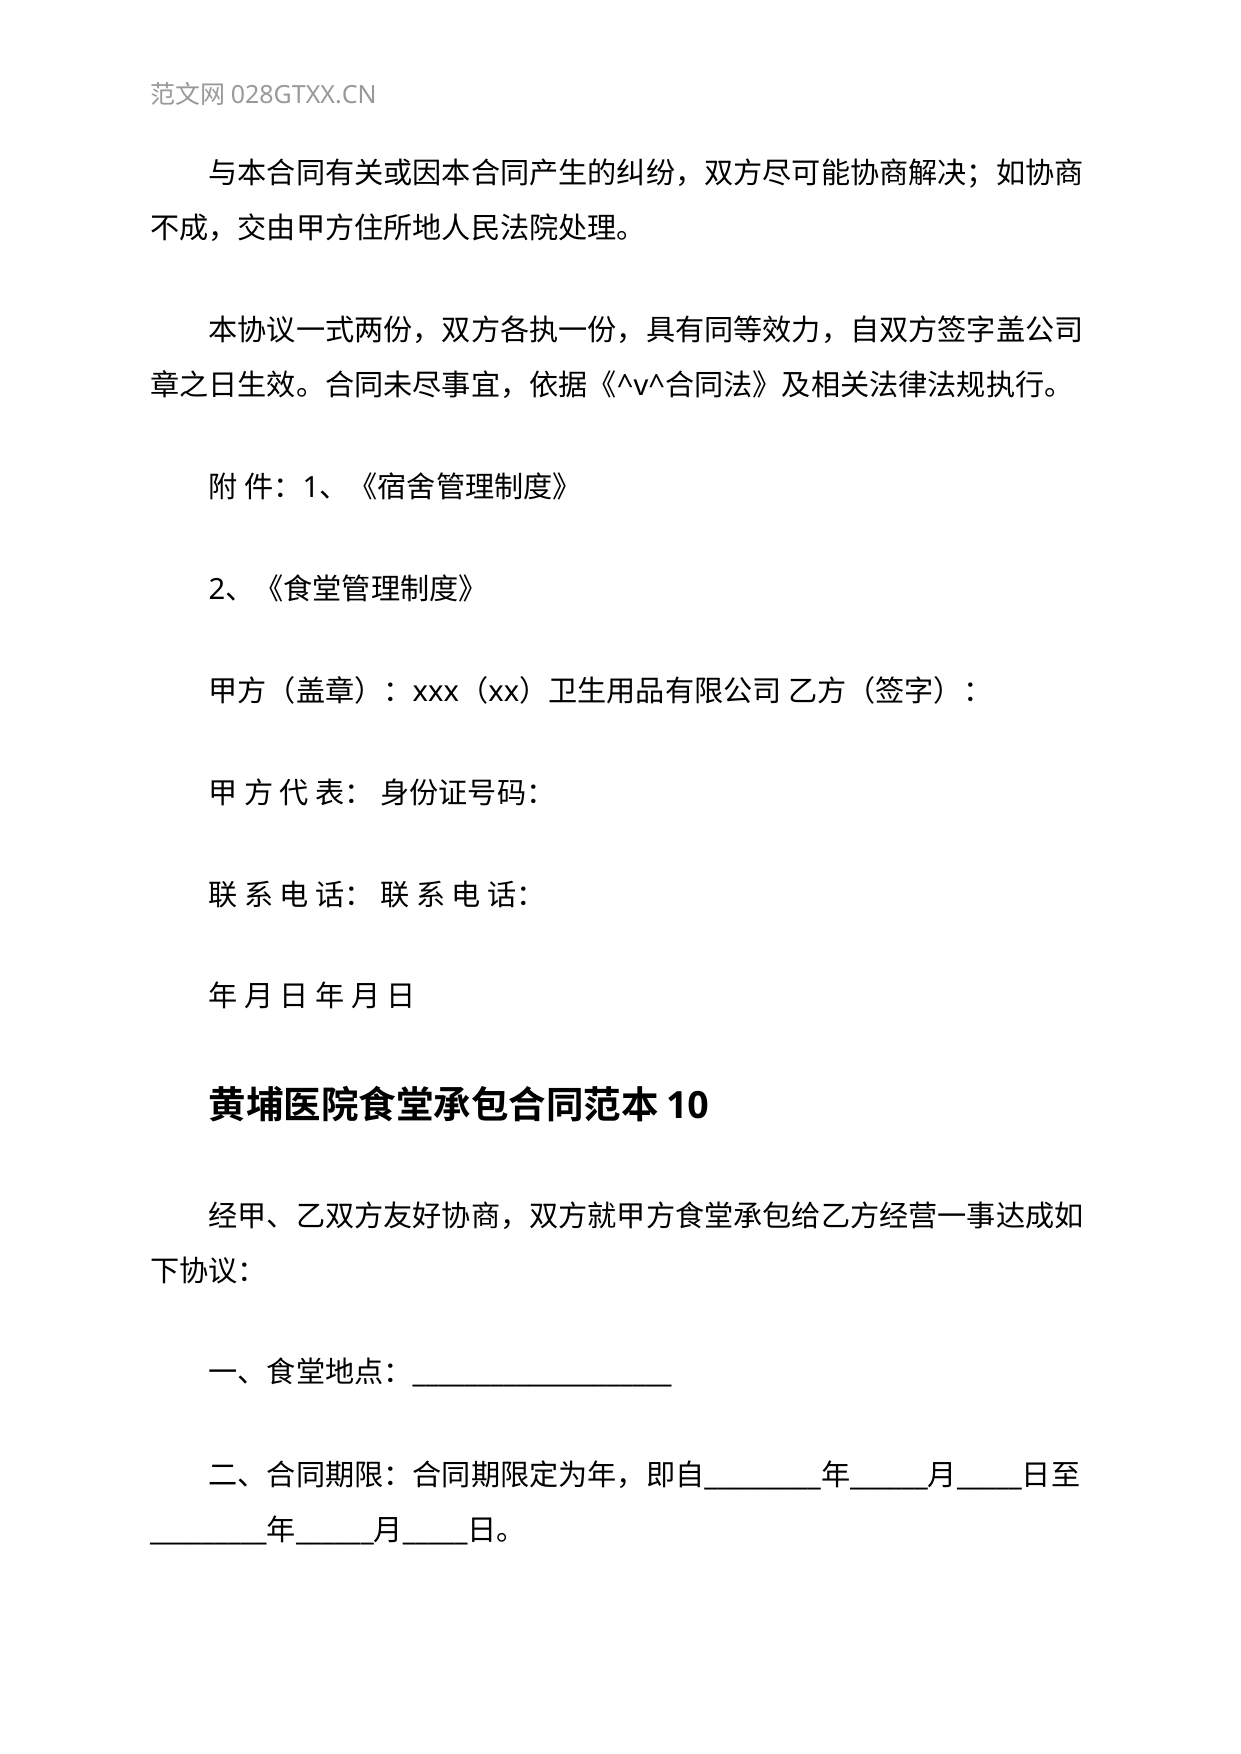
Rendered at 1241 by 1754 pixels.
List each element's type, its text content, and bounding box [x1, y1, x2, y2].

text 黄埔医院食堂承包合同范本10 [150, 1075, 1090, 1129]
text 甲 方 代 表： 身份证号码： [150, 769, 1090, 812]
text 联 系 电 话： 联 系 电 话： [150, 871, 1090, 913]
text 2、《食堂管理制度》 [150, 566, 1090, 608]
text 甲方（盖章）：xxx（xx）卫生用品有限公司 乙方（签字）： [150, 667, 1090, 710]
text 与本合同有关或因本合同产生的纠纷，双方尽可能协商解决；如协商不成，交由甲方住所地人民法院处理。 [150, 150, 1090, 247]
text 二、合同期限：合同期限定为年，即自_________年______月_____日至_________年______月_____日。 [150, 1451, 1090, 1548]
text 附 件：1、《宿舍管理制度》 [150, 463, 1090, 506]
text 本协议一式两份，双方各执一份，具有同等效力，自双方签字盖公司章之日生效。合同未尽事宜，依据《^v^合同法》及相关法律法规执行。 [150, 307, 1090, 404]
text 一、食堂地点：____________________ [150, 1349, 1090, 1391]
text 年 月 日 年 月 日 [150, 973, 1090, 1015]
text 经甲、乙双方友好协商，双方就甲方食堂承包给乙方经营一事达成如下协议： [150, 1192, 1090, 1289]
